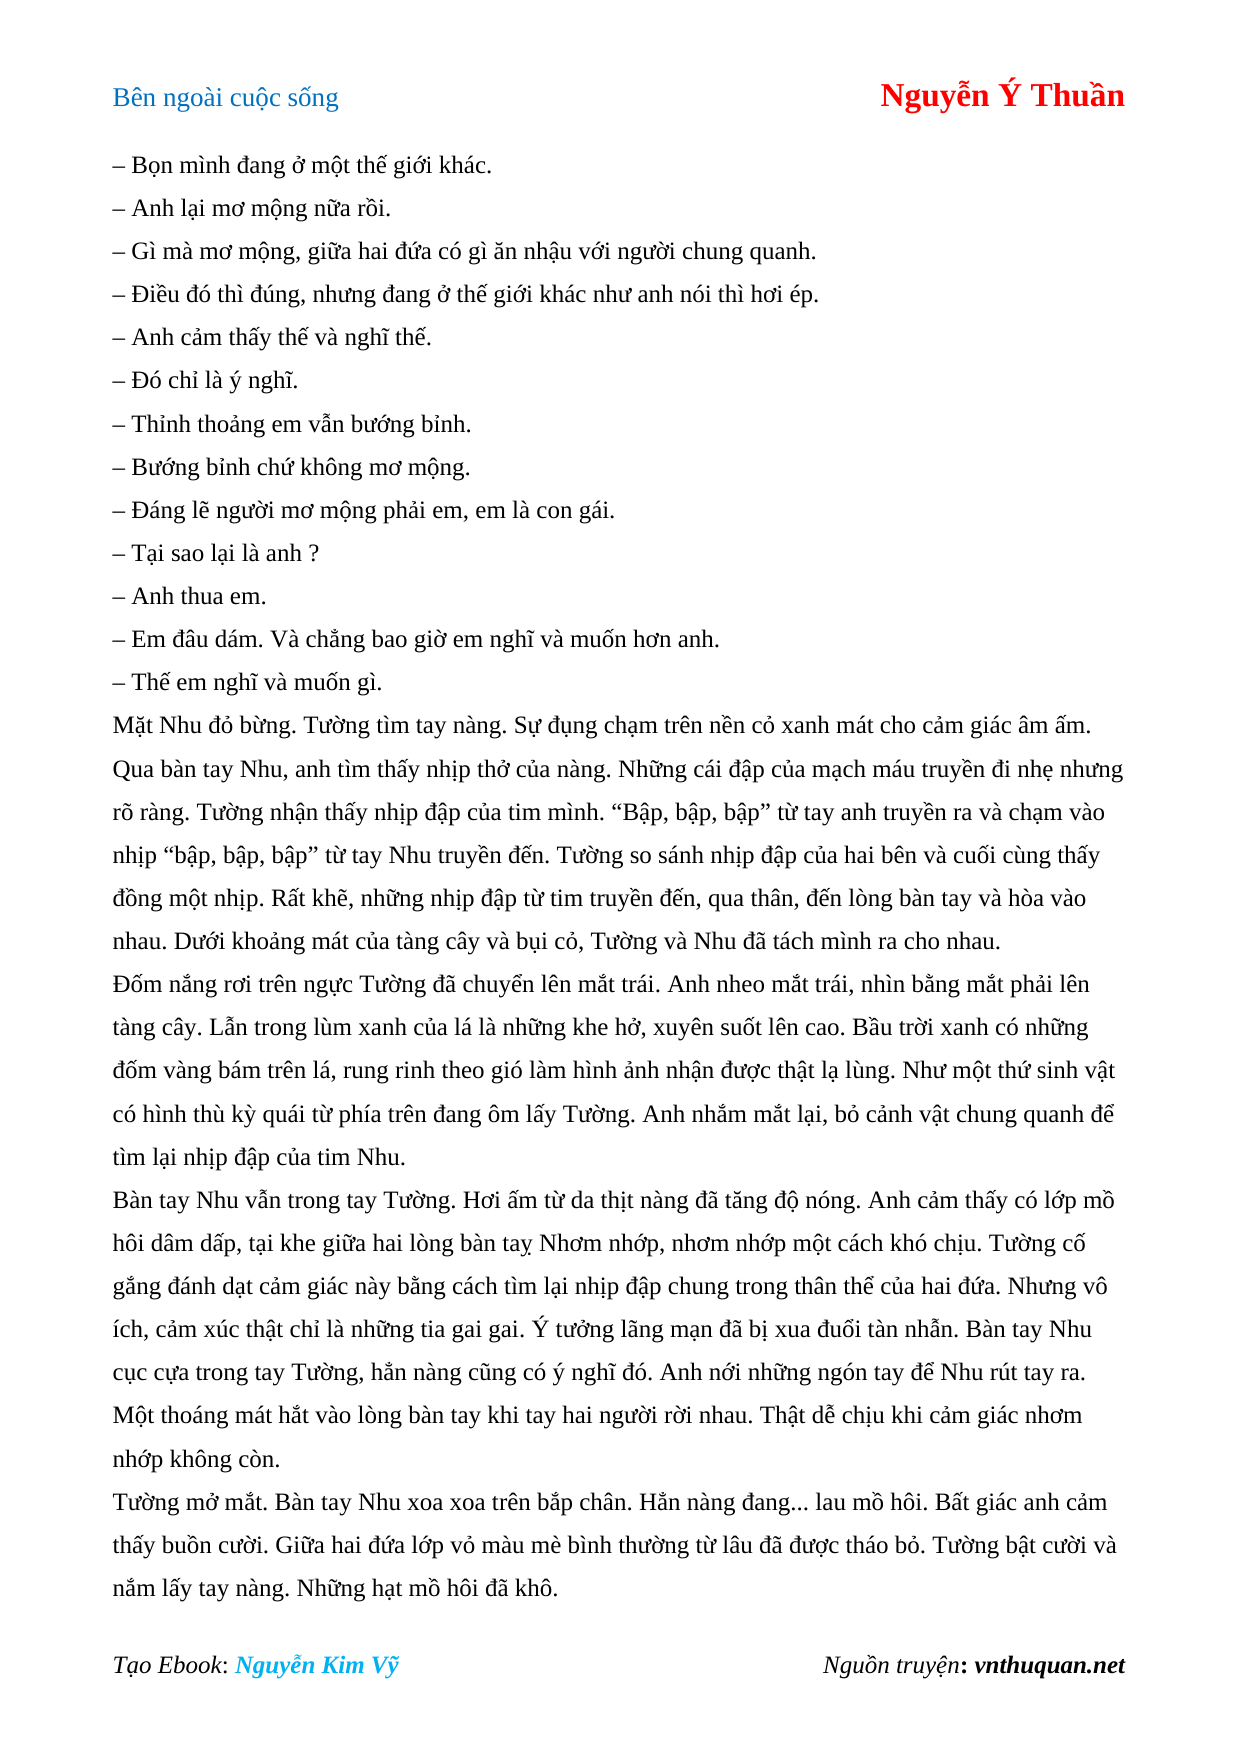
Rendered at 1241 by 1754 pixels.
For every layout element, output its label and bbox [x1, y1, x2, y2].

text [112, 150, 1128, 1602]
